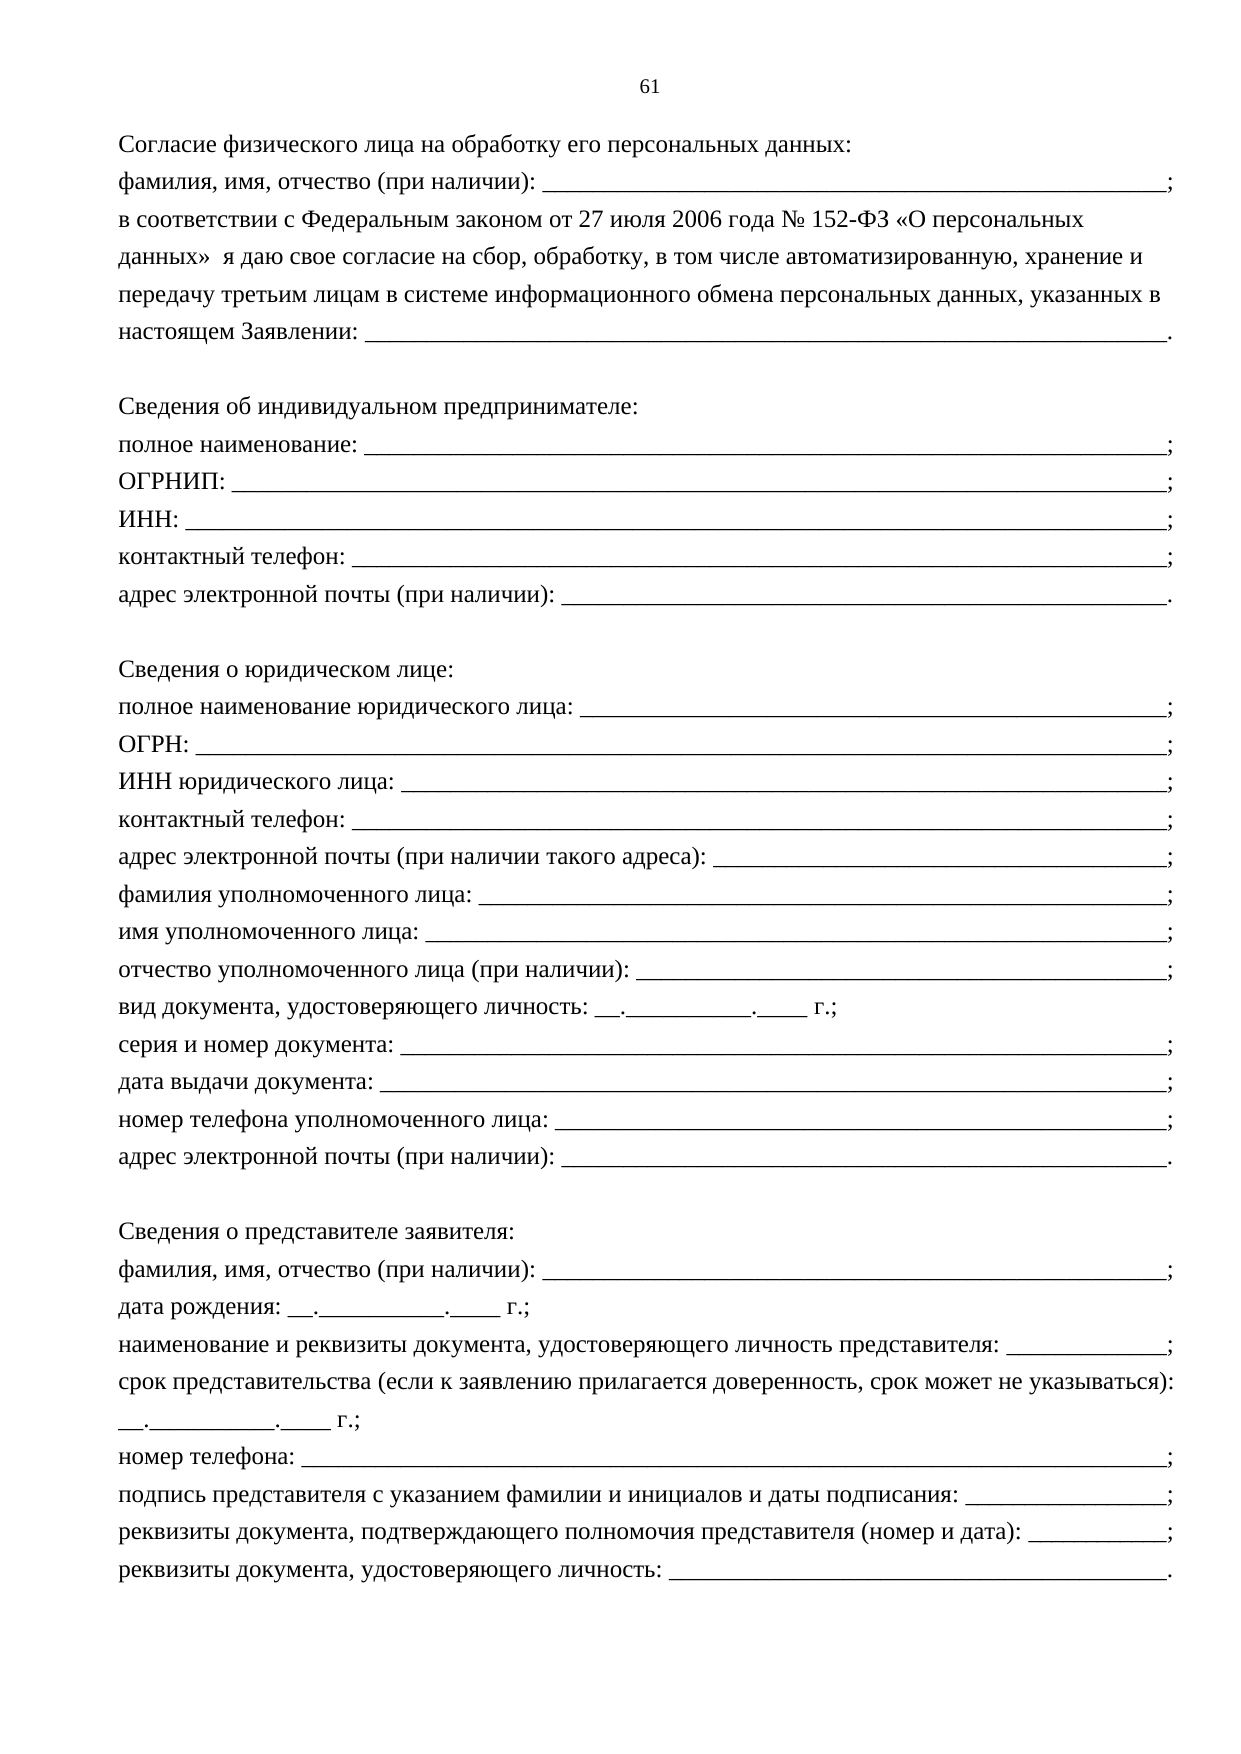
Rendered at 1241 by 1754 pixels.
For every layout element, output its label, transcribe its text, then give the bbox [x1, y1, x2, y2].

text ИНН юридического лица: ; [118, 759, 1181, 797]
text Сведения об индивидуальном предпринимателе: [118, 384, 1181, 422]
text адрес электронной почты (при наличии): . [118, 572, 1181, 609]
text полное наименование: ; [118, 422, 1181, 459]
text имя уполномоченного лица: ; [118, 909, 1181, 947]
text серия и номер документа: ; [118, 1022, 1181, 1059]
text фамилия уполномоченного лица: ; [118, 872, 1181, 909]
text вид документа, удостоверяющего личность: __.__________.____ г.; [118, 984, 1181, 1022]
text дата выдачи документа: ; [118, 1059, 1181, 1097]
text ОГРНИП: ; [118, 459, 1181, 497]
text фамилия, имя, отчество (при наличии): ; [118, 159, 1181, 197]
text отчество уполномоченного лица (при наличии): ; [118, 947, 1181, 984]
text Сведения о представителе заявителя: [118, 1209, 1181, 1247]
text номер телефона уполномоченного лица: ; [118, 1097, 1181, 1134]
text полное наименование юридического лица: ; [118, 684, 1181, 722]
text наименование и реквизиты документа, удостоверяющего личность представителя: ; [118, 1322, 1181, 1359]
text реквизиты документа, удостоверяющего личность: . [118, 1547, 1181, 1584]
text ОГРН: ; [118, 722, 1181, 759]
text срок представительства (если к заявлению прилагается доверенность, срок может не указываться): __.__________.____ г.; [118, 1359, 1181, 1434]
text контактный телефон : ; [118, 534, 1181, 572]
text номер телефона: ; [118, 1434, 1181, 1472]
text ИНН: ; [118, 497, 1181, 534]
text адрес электронной почты (при наличии такого адреса): ; [118, 834, 1181, 872]
text Согласие физического лица на обработку его персональных данных: [118, 122, 1181, 159]
text контактный телефон : ; [118, 797, 1181, 834]
text фамилия, имя, отчество (при наличии): ; [118, 1247, 1181, 1284]
text дата рождения: __.__________.____ г.; [118, 1284, 1181, 1322]
text в соответствии с Федеральным законом от 27 июля 2006 года № 152-ФЗ «О персональных данных» я даю свое согласие на сбор, обработку, в том числе автоматизированную, хранение и передачу третьим лицам в системе информационного обмена персональных данных, указанных в настоящем Заявлении: . [118, 197, 1181, 347]
text подпись представителя с указанием фамилии и инициалов и даты подписания: ; [118, 1472, 1181, 1509]
text реквизиты документа, подтверждающего полномочия представителя (номер и дата): ; [118, 1509, 1181, 1547]
text адрес электронной почты (при наличии): . [118, 1134, 1181, 1172]
text Сведения о юридическом лице: [118, 647, 1181, 684]
